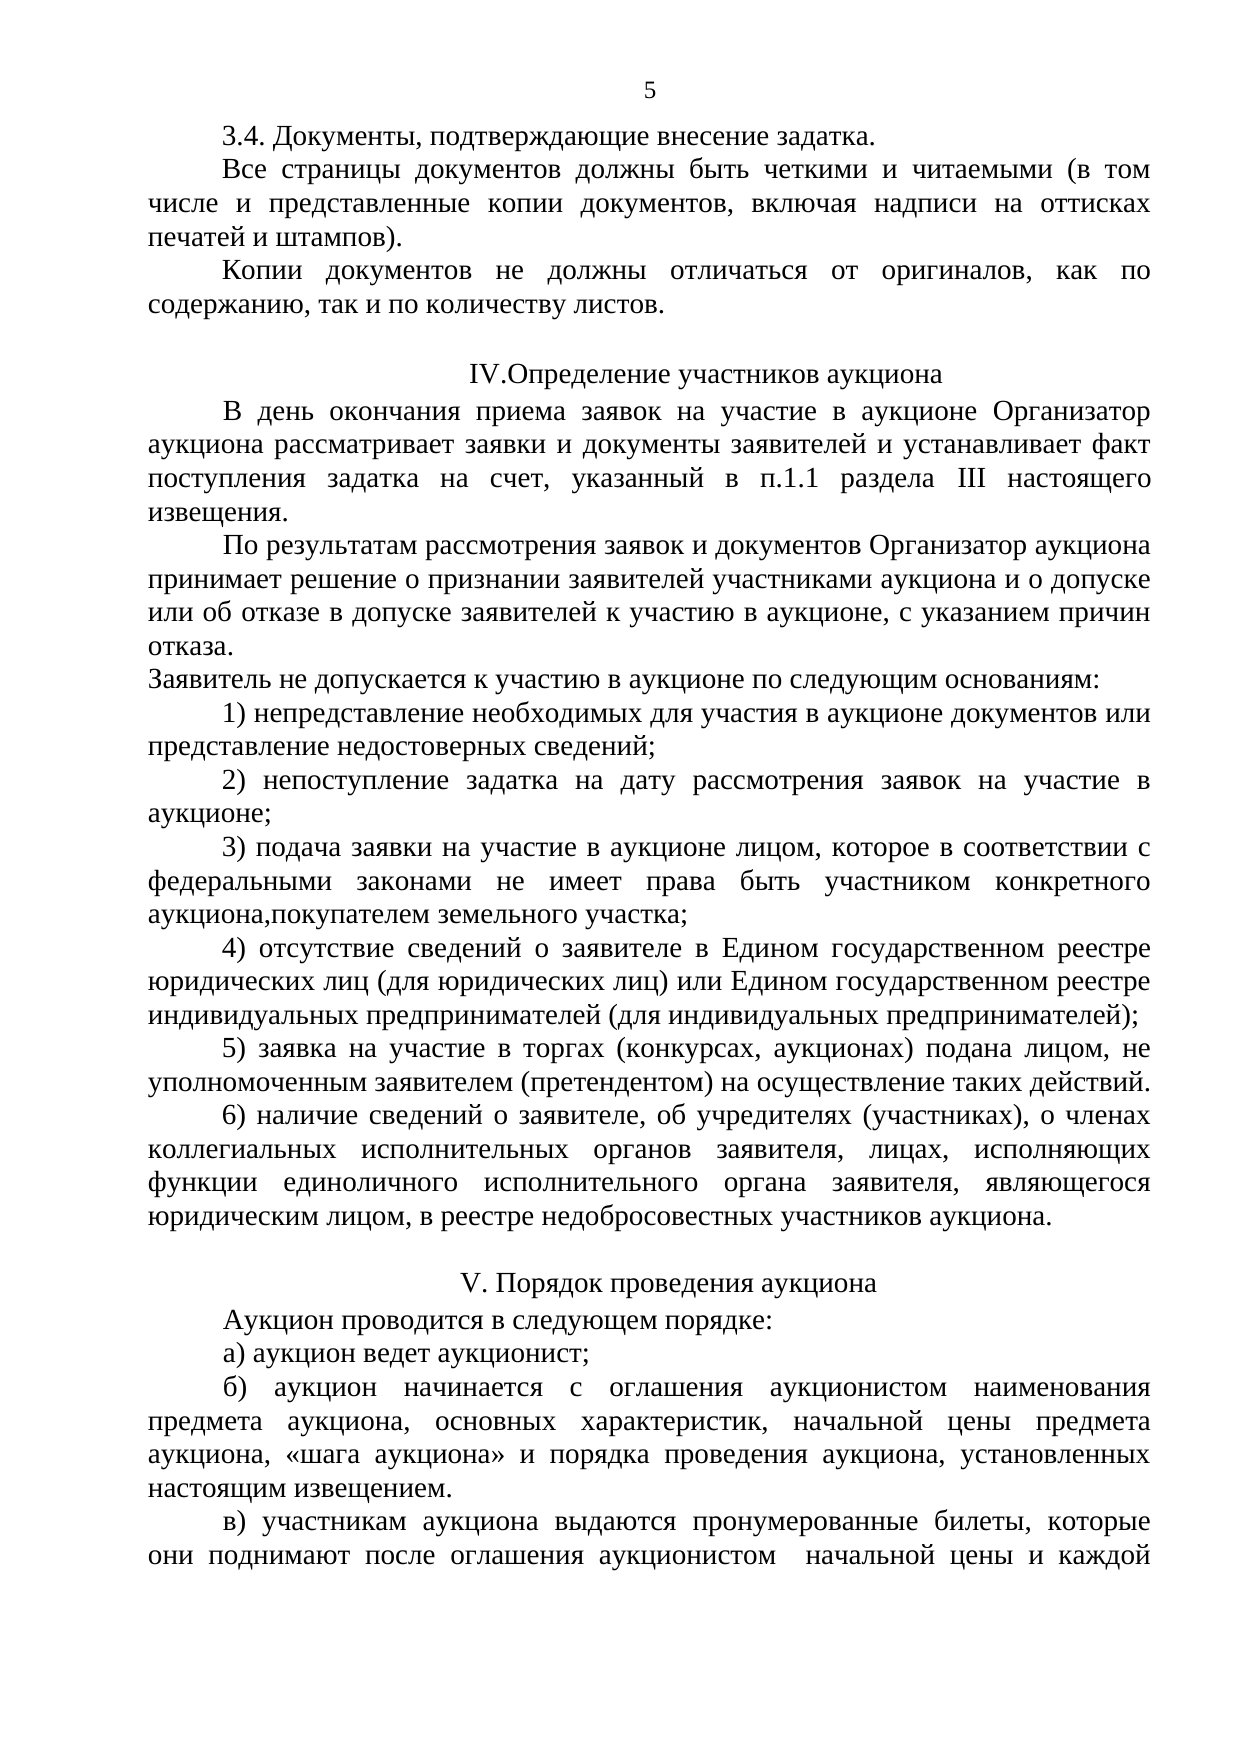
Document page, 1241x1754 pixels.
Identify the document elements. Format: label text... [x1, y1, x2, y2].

text Заявитель не допускается к участию в аукционе по следующим основаниям: [148, 661, 1152, 695]
text б) аукцион начинается с оглашения аукционистом наименования предмета аукциона, основных характеристик, начальной цены предмета аукциона, «шага аукциона» и порядка проведения аукциона, установленных настоящим извещением. [148, 1369, 1152, 1503]
text 2) непоступление задатка на дату рассмотрения заявок на участие в аукционе; [148, 762, 1152, 829]
text 4) отсутствие сведений о заявителе в Едином государственном реестре юридических лиц (для юридических лиц) или Едином государственном реестре индивидуальных предпринимателей (для индивидуальных предпринимателей); [148, 930, 1152, 1030]
text По результатам рассмотрения заявок и документов Организатор аукциона принимает решение о признании заявителей участниками аукциона и о допуске или об отказе в допуске заявителей к участию в аукционе, с указанием причин отказа. [148, 527, 1152, 661]
text Все страницы документов должны быть четкими и читаемыми (в том числе и представленные копии документов, включая надписи на оттисках печатей и штампов). [148, 152, 1152, 252]
text 3) подача заявки на участие в аукционе лицом, которое в соответствии с федеральными законами не имеет права быть участником конкретного аукциона,покупателем земельного участка; [148, 829, 1152, 930]
text 1) непредставление необходимых для участия в аукционе документов или представление недостоверных сведений; [148, 695, 1152, 762]
text а) аукцион ведет аукционист; [148, 1336, 1152, 1369]
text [148, 1503, 1152, 1570]
text 6) наличие сведений о заявителе, об учредителях (участниках), о членах коллегиальных исполнительных органов заявителя, лицах, исполняющих функции единоличного исполнительного органа заявителя, являющегося юридическим лицом, в реестре недобросовестных участников аукциона. [148, 1097, 1152, 1232]
text 3.4. Документы, подтверждающие внесение задатка. [148, 118, 1152, 152]
text В день окончания приема заявок на участие в аукционе Организатор аукциона рассматривает заявки и документы заявителей и устанавливает факт поступления задатка на счет, указанный в п.1.1 раздела III настоящего извещения. [148, 393, 1152, 527]
text Аукцион проводится в следующем порядке: [148, 1302, 1152, 1336]
text 5) заявка на участие в торгах (конкурсах, аукционах) подана лицом, не уполномоченным заявителем (претендентом) на осуществление таких действий. [148, 1030, 1152, 1097]
text IV.Определение участников аукциона [260, 356, 1152, 390]
text V. Порядок проведения аукциона [185, 1265, 1152, 1299]
text Копии документов не должны отличаться от оригиналов, как по содержанию, так и по количеству листов. [148, 252, 1152, 319]
